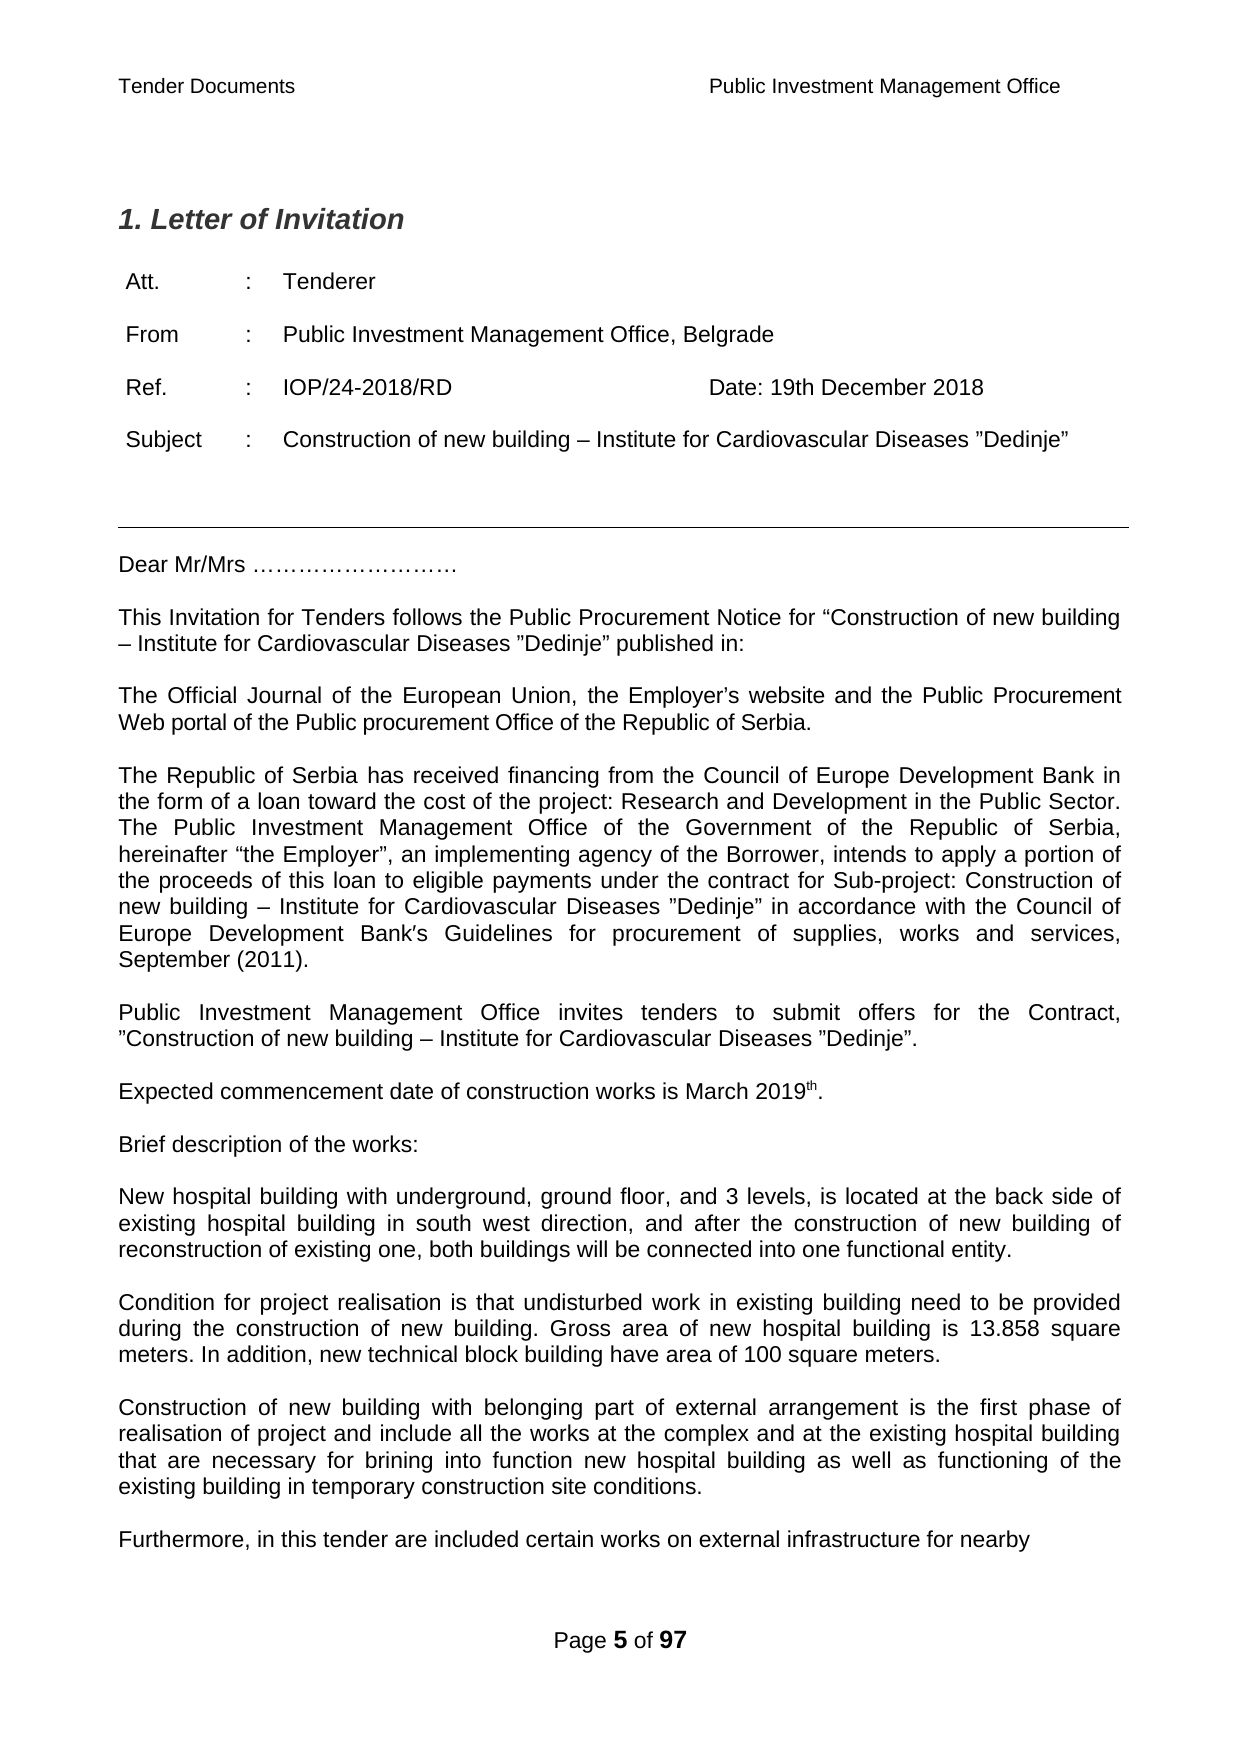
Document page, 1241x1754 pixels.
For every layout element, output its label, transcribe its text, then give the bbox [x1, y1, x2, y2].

table_cell : [238, 374, 275, 426]
table_header : [238, 268, 275, 321]
text The Republic of Serbia has received financing from the Council of Europe Development Bank in the form of a loan toward the cost of the project: Research and Development in the Public Sector. The Public Investment Management Office of the Government of the Republic of Serbia, hereinafter “the Employer”, an implementing agency of the Borrower, intends to apply a portion of the proceeds of this loan to eligible payments under the contract for Sub-project: Construction of new building – Institute for Cardiovascular Diseases ”Dedinje” in accordance with the Council of Europe Development Bank′s Guidelines for procurement of supplies, works and services, September (2011). [118, 762, 1122, 972]
text The Official Journal of the European Union, the Employer’s website and the Public Procurement Web portal of the Public procurement Office of the Republic of Serbia. [118, 682, 1122, 735]
table_cell From [118, 321, 238, 374]
text New hospital building with underground, ground floor, and 3 levels, is located at the back side of existing hospital building in south west direction, and after the construction of new building of reconstruction of existing one, both buildings will be connected into one functional entity. [118, 1183, 1122, 1262]
text Furthermore, in this tender are included certain works on external infrastructure for nearby [118, 1526, 1122, 1552]
text This Invitation for Tenders follows the Public Procurement Notice for “Construction of new building – Institute for Cardiovascular Diseases ”Dedinje” published in: [118, 603, 1122, 656]
table_cell Date: 19th December 2018 [701, 374, 1128, 426]
text Construction of new building with belonging part of external arrangement is the first phase of realisation of project and include all the works at the complex and at the existing hospital building that are necessary for brining into function new hospital building as well as functioning of the existing building in temporary construction site conditions. [118, 1394, 1122, 1499]
text Expected commencement date of construction works is March 2019th. [118, 1078, 1122, 1104]
table_cell Ref. [118, 374, 238, 426]
table_header Att. [118, 268, 238, 321]
text Dear Mr/Mrs ……………………… [118, 551, 1122, 577]
text Condition for project realisation is that undisturbed work in existing building need to be provided during the construction of new building. Gross area of new hospital building is 13.858 square meters. In addition, new technical block building have area of 100 square meters. [118, 1289, 1122, 1368]
text Public Investment Management Office invites tenders to submit offers for the Contract, ”Construction of new building – Institute for Cardiovascular Diseases ”Dedinje”. [118, 999, 1122, 1051]
table_cell : [238, 321, 275, 374]
subtitle 1. Letter of Invitation [118, 202, 1122, 236]
text Brief description of the works: [118, 1131, 1122, 1157]
table_cell Public Investment Management Office, Belgrade [275, 321, 1128, 374]
table_header Tenderer [275, 268, 1128, 321]
table_cell Subject [118, 426, 238, 527]
table_cell : [238, 426, 275, 527]
table_cell Construction of new building – Institute for Cardiovascular Diseases ”Dedinje” [275, 426, 1128, 527]
table_cell IOP/24-2018/RD [275, 374, 701, 426]
